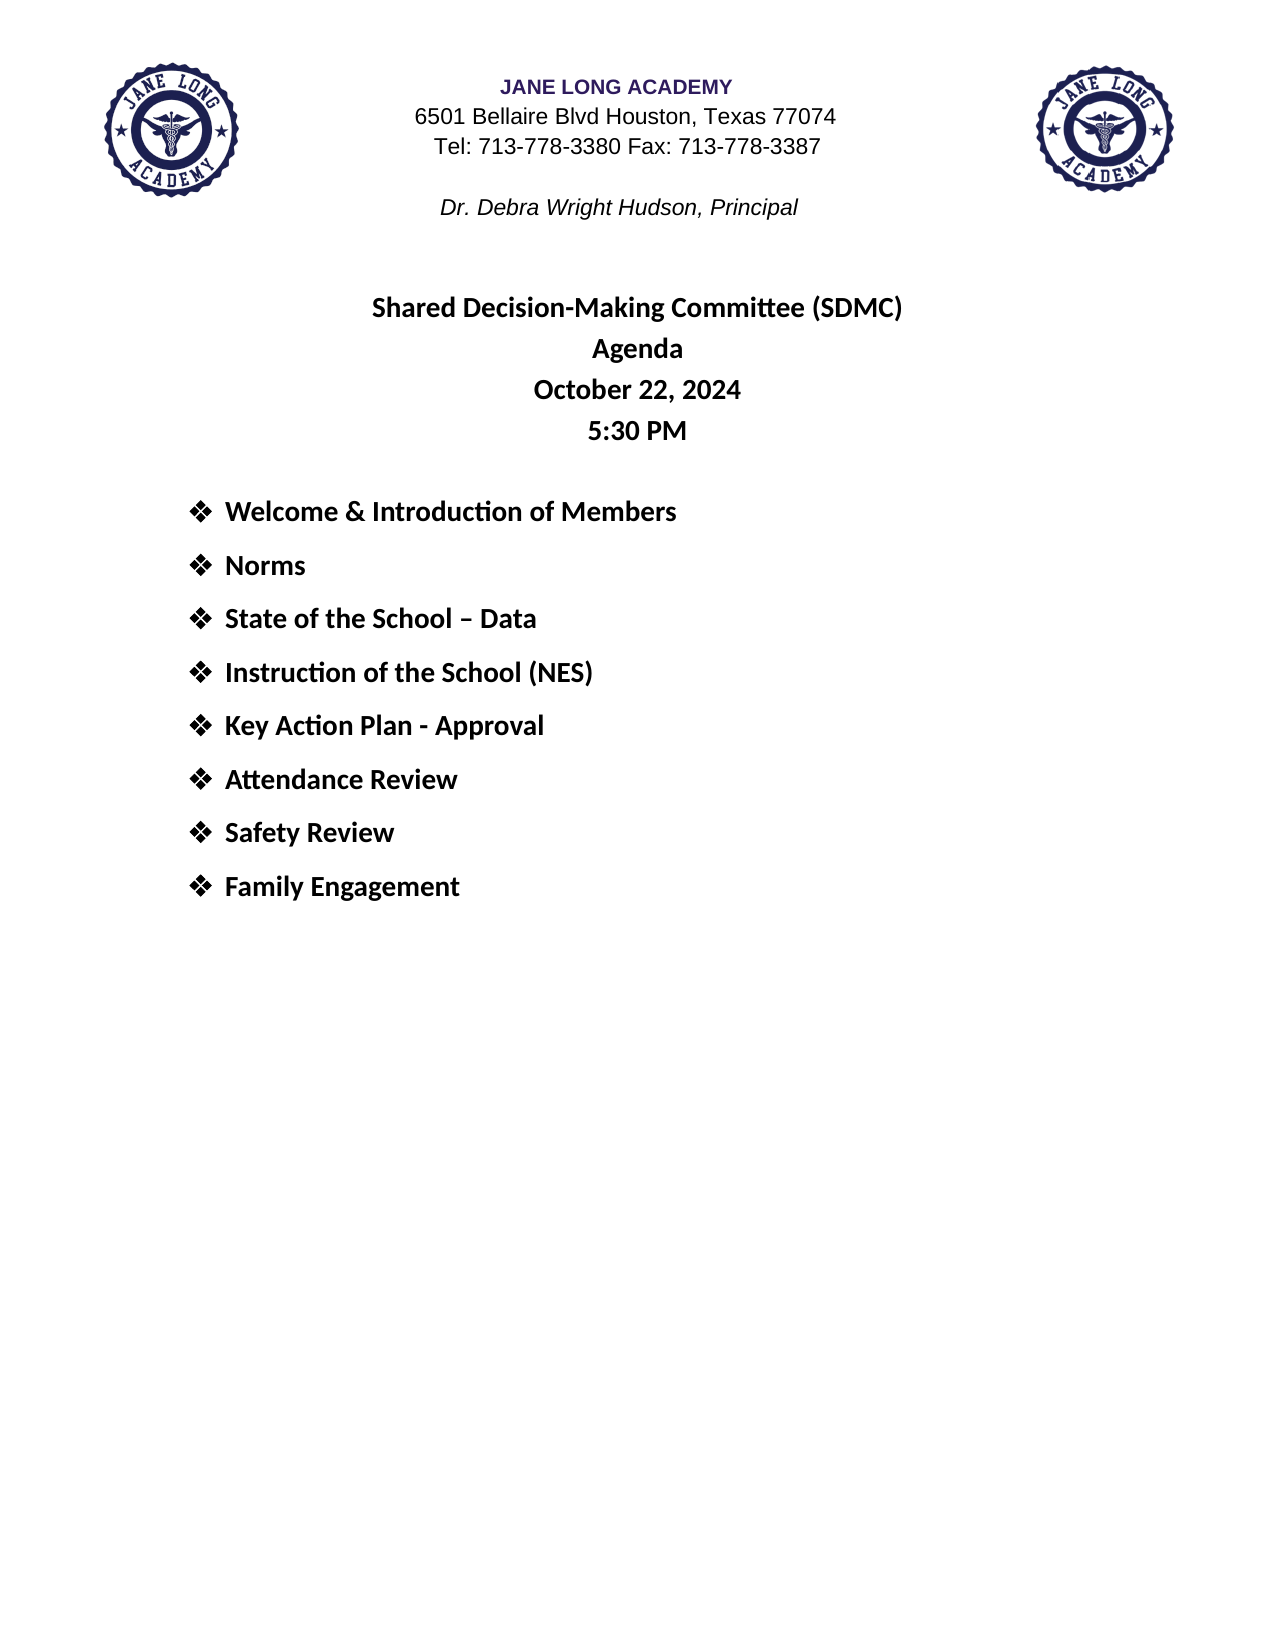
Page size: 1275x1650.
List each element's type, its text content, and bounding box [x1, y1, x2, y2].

list Attendance Review [187, 761, 1125, 796]
list Norms [187, 547, 1125, 583]
list Safety Review [187, 814, 1125, 850]
text October 22, 2024 [150, 371, 1125, 406]
list Instruction of the School (NES) [187, 654, 1125, 689]
list Family Engagement [187, 868, 1125, 903]
text Shared Decision-Making Committee (SDMC) [150, 289, 1125, 324]
picture [96, 56, 245, 203]
list Key Action Plan - Approval [187, 707, 1125, 743]
list Welcome & Introduction of Members [187, 493, 1125, 529]
text Agenda [150, 330, 1125, 365]
text 5:30 PM [150, 412, 1125, 447]
picture [1028, 59, 1181, 197]
list State of the School – Data [187, 600, 1125, 636]
